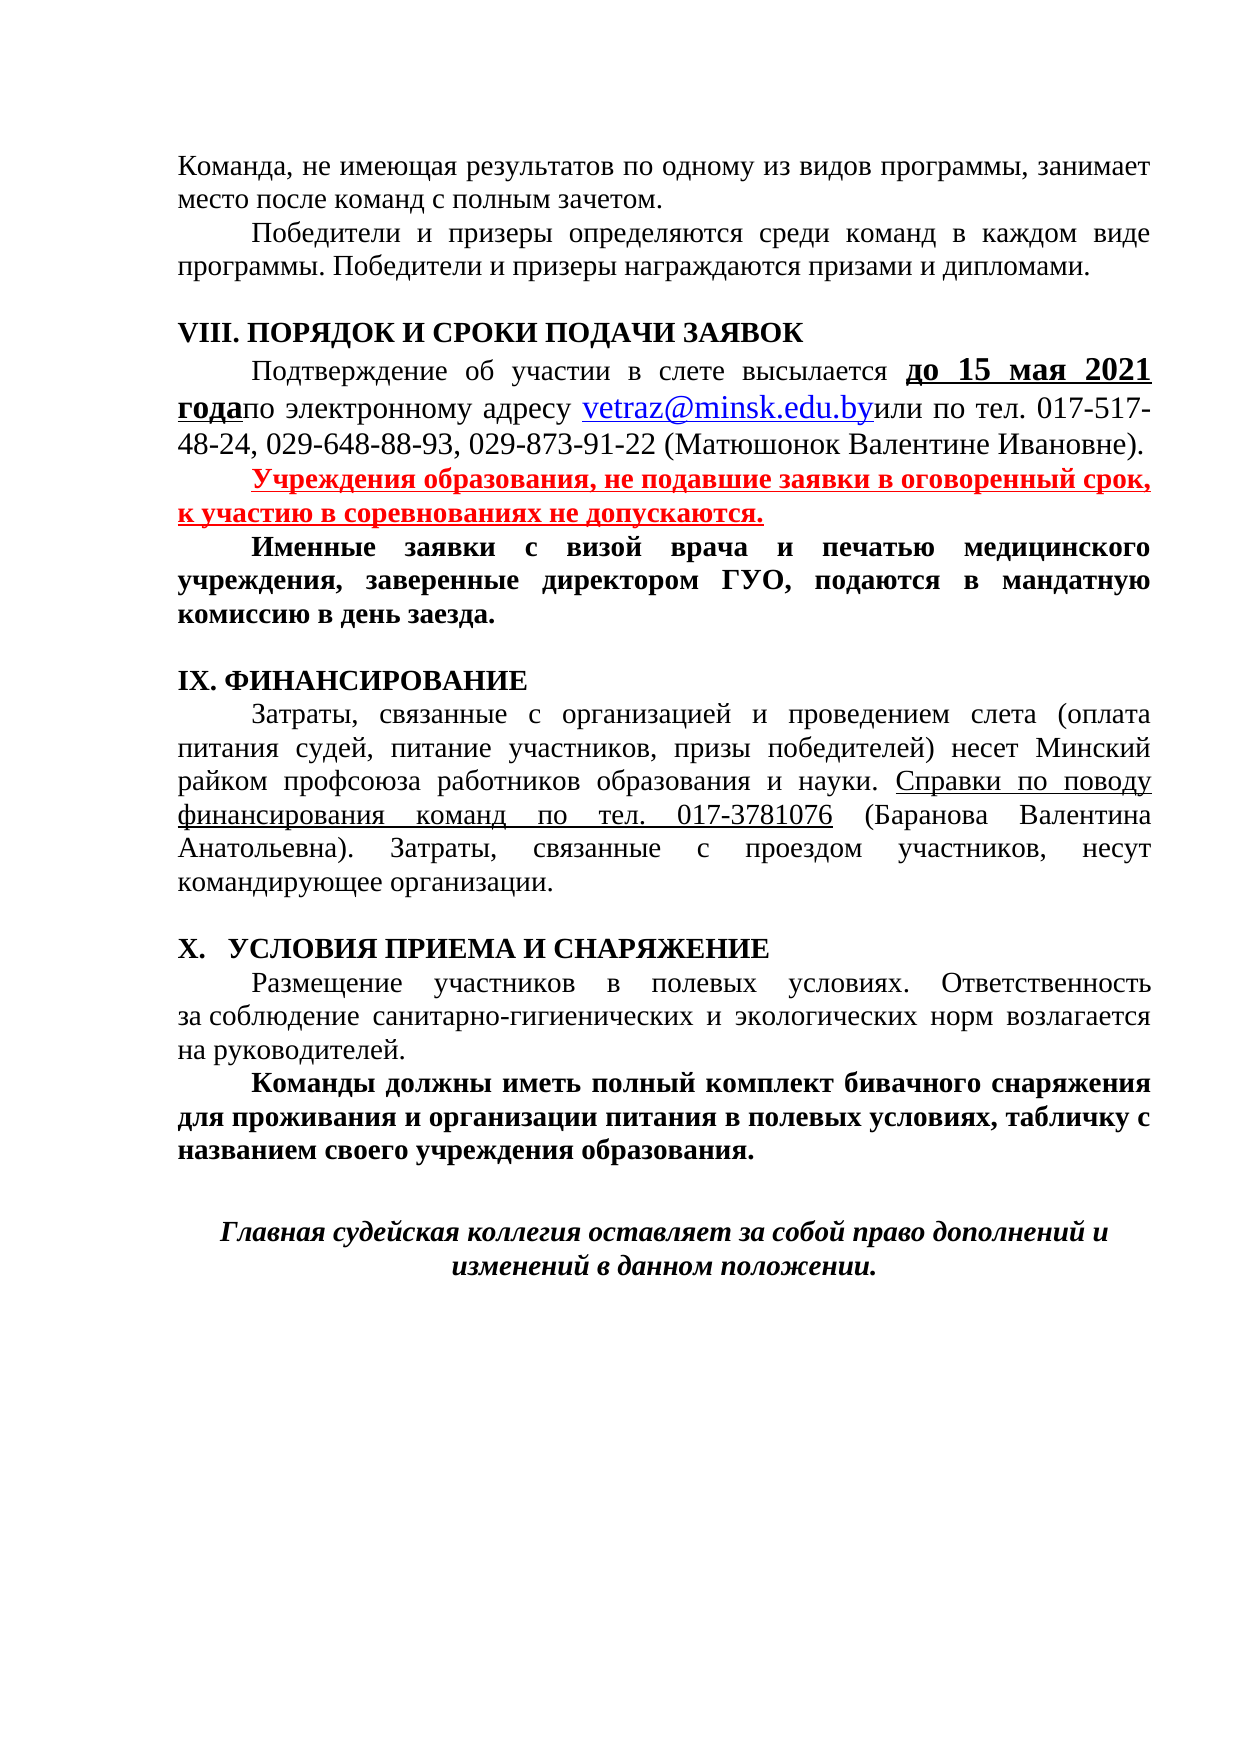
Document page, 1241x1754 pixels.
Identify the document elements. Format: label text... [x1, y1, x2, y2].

text Команды должны иметь полный комплект бивачного снаряжения для проживания и организации питания в полевых условиях, табличку с названием своего учреждения образования. [177, 1065, 1152, 1166]
text Размещение участников в полевых условиях. Ответственность за соблюдение санитарно-гигиенических и экологических норм возлагается на руководителей. [177, 965, 1152, 1065]
text Подтверждение об участии в слете высылается до 15 мая 2021 годапо электронному адресу vetraz@minsk.edu.byили по тел. 017-517-48-24, 029-648-88-93, 029-873-91-22 (Матюшонок Валентине Ивановне). [177, 349, 1152, 462]
text Именные заявки с визой врача и печатью медицинского учреждения, заверенные директором ГУО, подаются в мандатную комиссию в день заезда. [177, 529, 1152, 629]
text Главная судейская коллегия оставляет за собой право дополнений и изменений в данном положении. [177, 1214, 1152, 1281]
text VIII. ПОРЯДОК И СРОКИ ПОДАЧИ ЗАЯВОК [177, 315, 1152, 349]
text Х. УСЛОВИЯ ПРИЕМА И СНАРЯЖЕНИЕ [177, 931, 1152, 965]
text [177, 148, 1152, 215]
text Победители и призеры определяются среди команд в каждом виде программы. Победители и призеры награждаются призами и дипломами. [177, 215, 1152, 282]
text IХ. ФИНАНСИРОВАНИЕ [177, 663, 1152, 696]
text Учреждения образования, не подавшие заявки в оговоренный срок, к участию в соревнованиях не допускаются. [177, 462, 1152, 529]
text Затраты, связанные с организацией и проведением слета (оплата питания судей, питание участников, призы победителей) несет Минский райком профсоюза работников образования и науки. Справки по поводу финансирования команд по тел. 017-3781076 (Баранова Валентина Анатольевна). Затраты, связанные с проездом участников, несут командирующее организации. [177, 696, 1152, 898]
